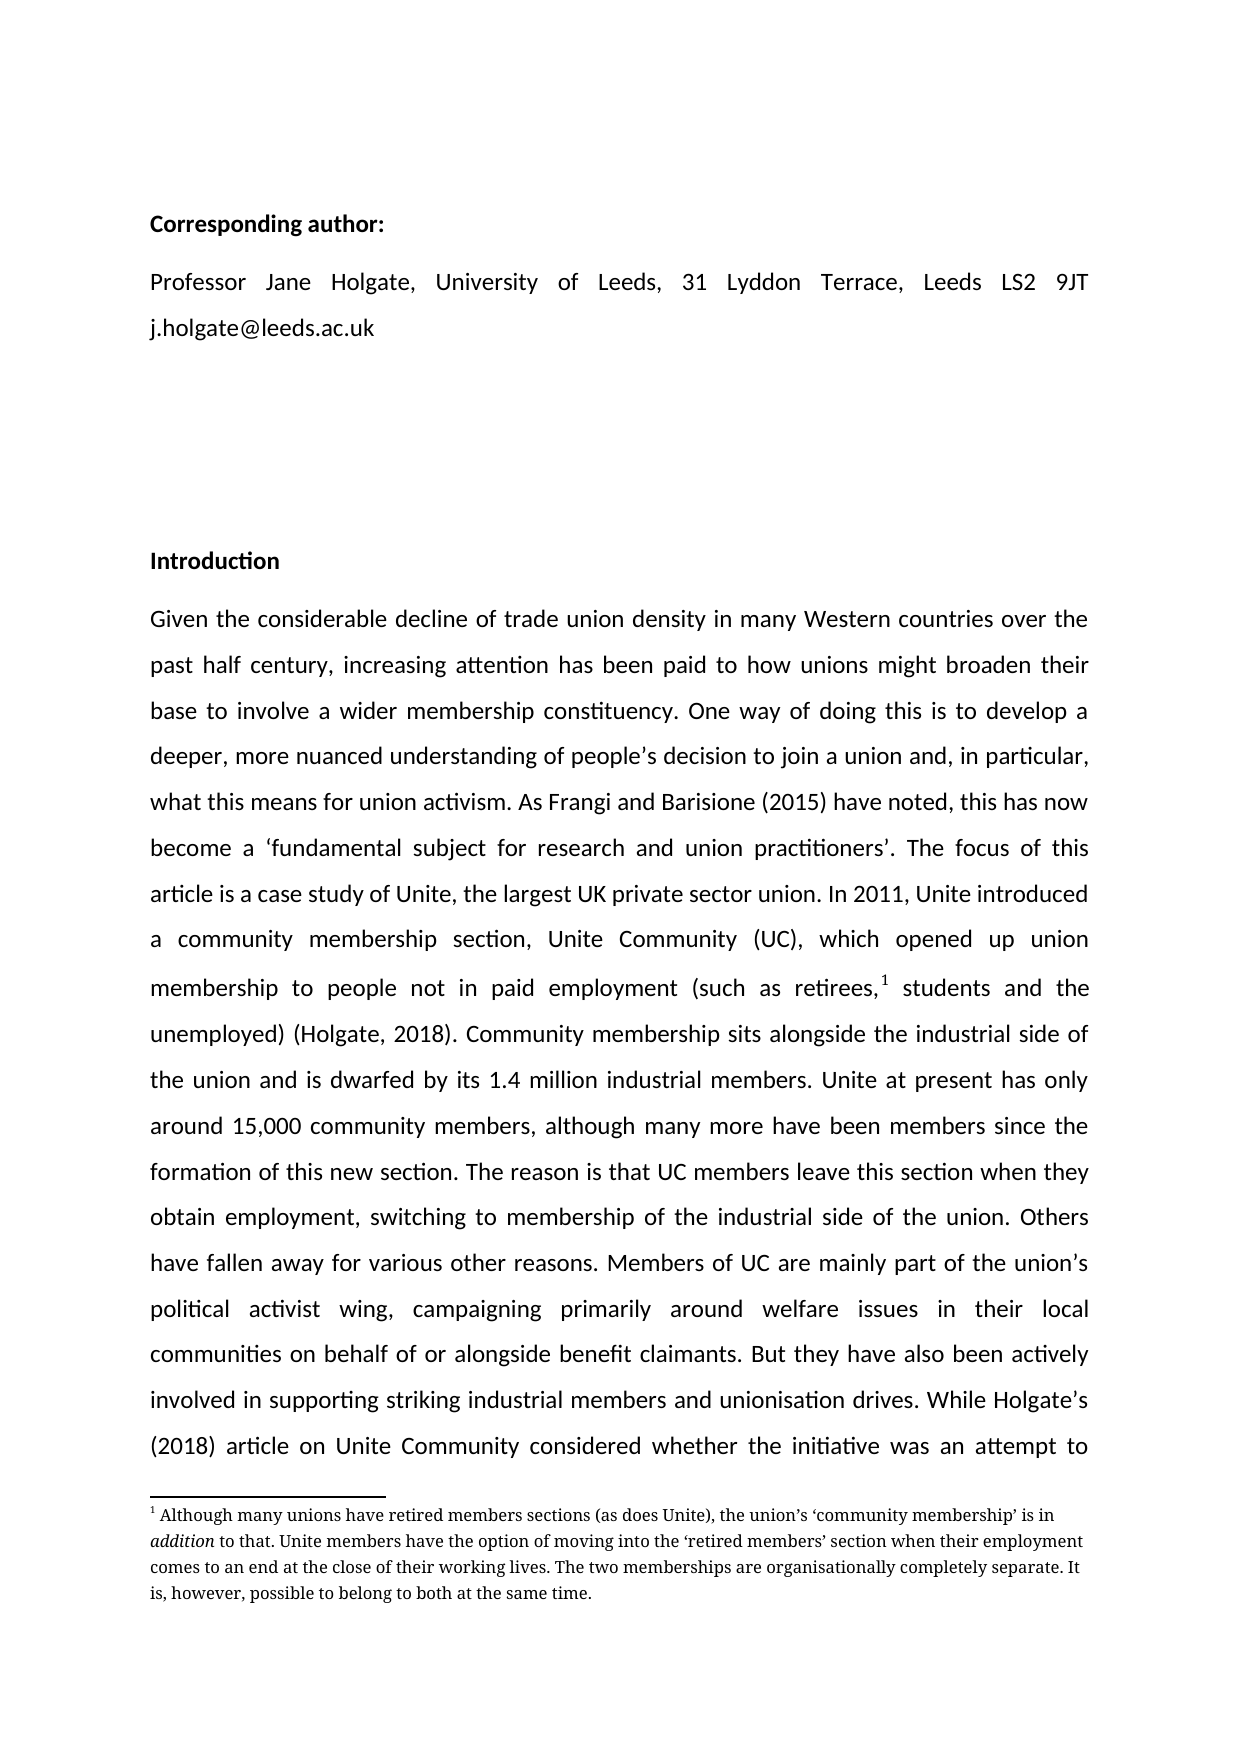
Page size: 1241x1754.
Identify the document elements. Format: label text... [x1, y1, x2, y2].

subtitle Introduction [150, 545, 1090, 576]
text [150, 603, 1090, 1461]
